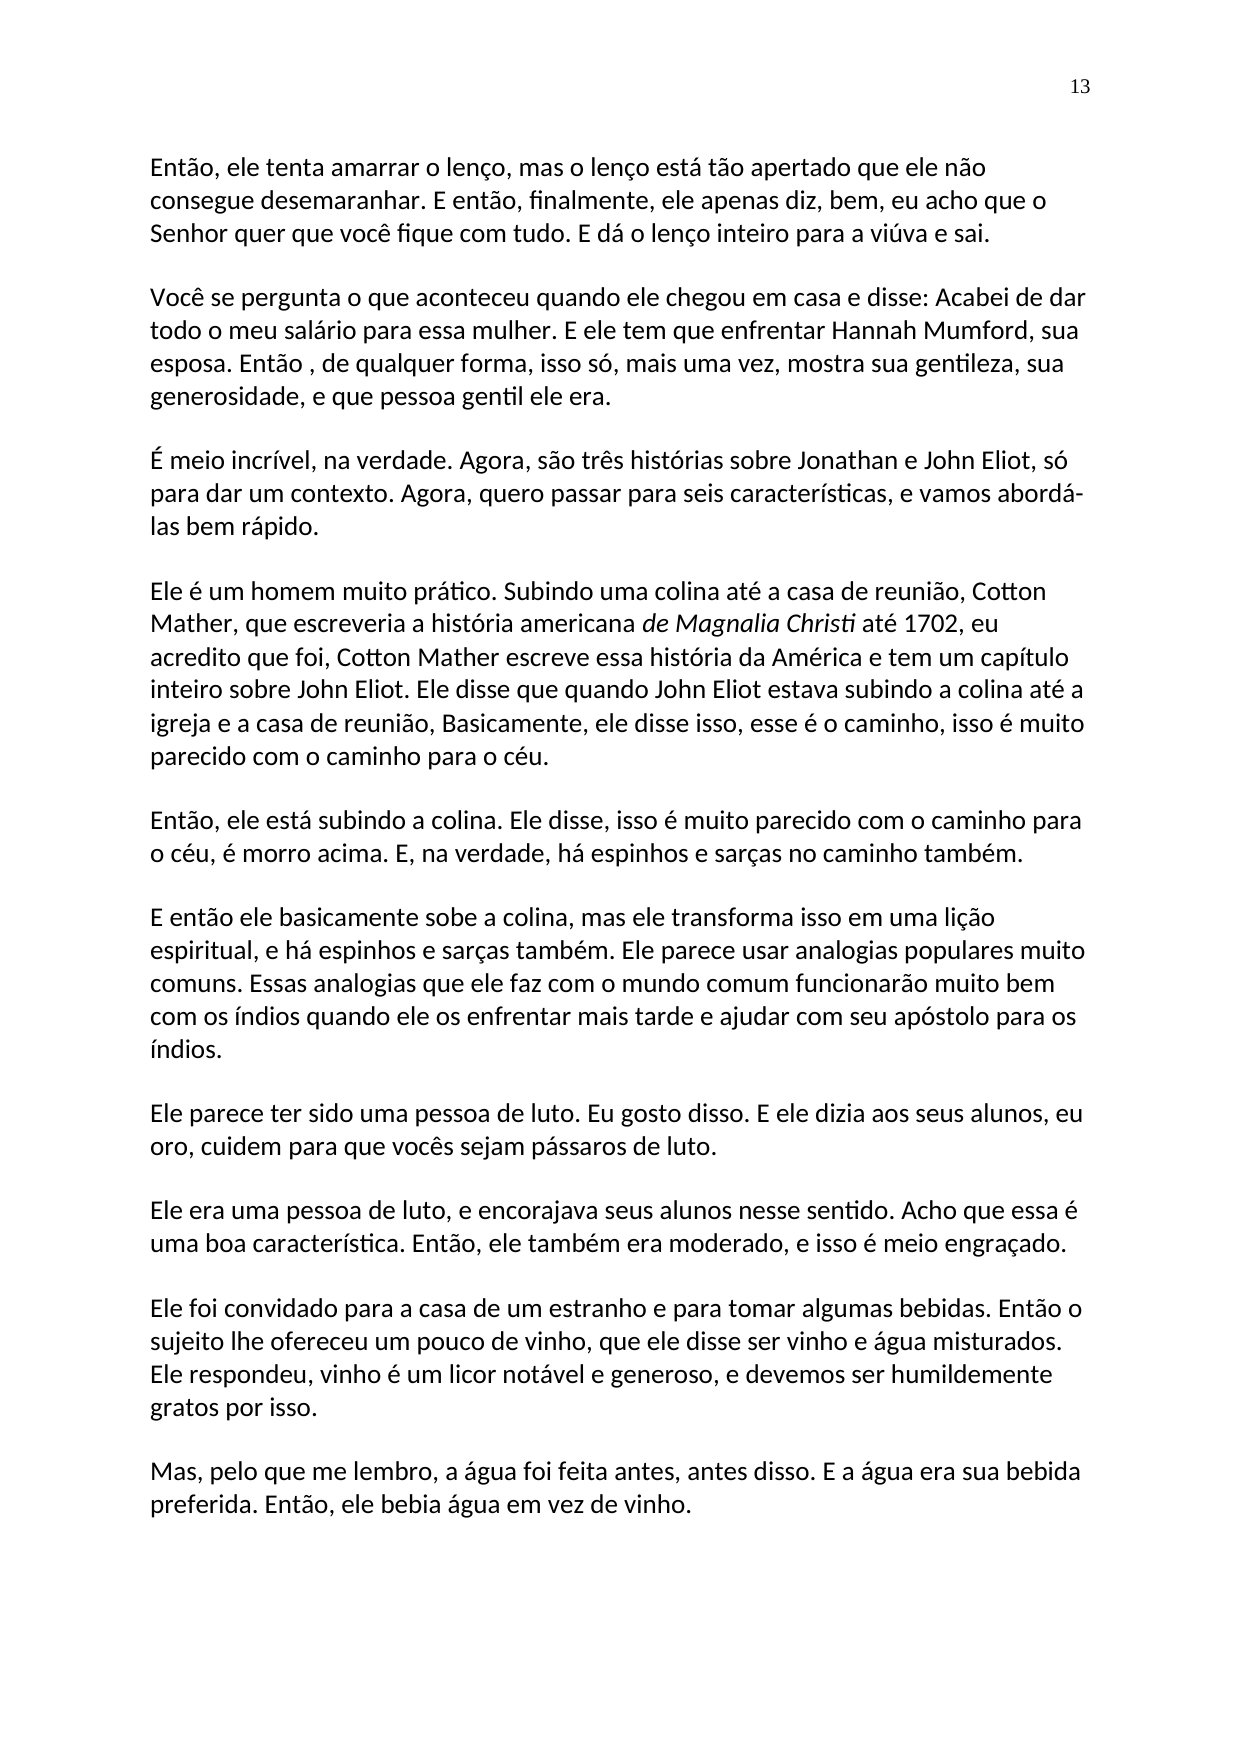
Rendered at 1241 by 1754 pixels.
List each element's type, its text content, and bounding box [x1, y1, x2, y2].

text E então ele basicamente sobe a colina, mas ele transforma isso em uma lição espiritual, e há espinhos e sarças também. Ele parece usar analogias populares muito comuns. Essas analogias que ele faz com o mundo comum funcionarão muito bem com os índios quando ele os enfrentar mais tarde e ajudar com seu apóstolo para os índios. [150, 900, 1090, 1065]
text Ele parece ter sido uma pessoa de luto. Eu gosto disso. E ele dizia aos seus alunos, eu oro, cuidem para que vocês sejam pássaros de luto. [150, 1096, 1090, 1162]
text Ele foi convidado para a casa de um estranho e para tomar algumas bebidas. Então o sujeito lhe ofereceu um pouco de vinho, que ele disse ser vinho e água misturados. Ele respondeu, vinho é um licor notável e generoso, e devemos ser humildemente gratos por isso. [150, 1291, 1090, 1423]
text Mas, pelo que me lembro, a água foi feita antes, antes disso. E a água era sua bebida preferida. Então, ele bebia água em vez de vinho. [150, 1454, 1090, 1520]
text Ele é um homem muito prático. Subindo uma colina até a casa de reunião, Cotton Mather, que escreveria a história americana de Magnalia Christi até 1702, eu acredito que foi, Cotton Mather escreve essa história da América e tem um capítulo inteiro sobre John Eliot. Ele disse que quando John Eliot estava subindo a colina até a igreja e a casa de reunião, Basicamente, ele disse isso, esse é o caminho, isso é muito parecido com o caminho para o céu. [150, 574, 1090, 772]
text Você se pergunta o que aconteceu quando ele chegou em casa e disse: Acabei de dar todo o meu salário para essa mulher. E ele tem que enfrentar Hannah Mumford, sua esposa. Então , de qualquer forma, isso só, mais uma vez, mostra sua gentileza, sua generosidade, e que pessoa gentil ele era. [150, 280, 1090, 412]
text Então, ele está subindo a colina. Ele disse, isso é muito parecido com o caminho para o céu, é morro acima. E, na verdade, há espinhos e sarças no caminho também. [150, 803, 1090, 869]
text Então, ele tenta amarrar o lenço, mas o lenço está tão apertado que ele não consegue desemaranhar. E então, finalmente, ele apenas diz, bem, eu acho que o Senhor quer que você fique com tudo. E dá o lenço inteiro para a viúva e sai. [150, 150, 1090, 249]
text Ele era uma pessoa de luto, e encorajava seus alunos nesse sentido. Acho que essa é uma boa característica. Então, ele também era moderado, e isso é meio engraçado. [150, 1193, 1090, 1259]
text É meio incrível, na verdade. Agora, são três histórias sobre Jonathan e John Eliot, só para dar um contexto. Agora, quero passar para seis características, e vamos abordá-las bem rápido. [150, 443, 1090, 542]
